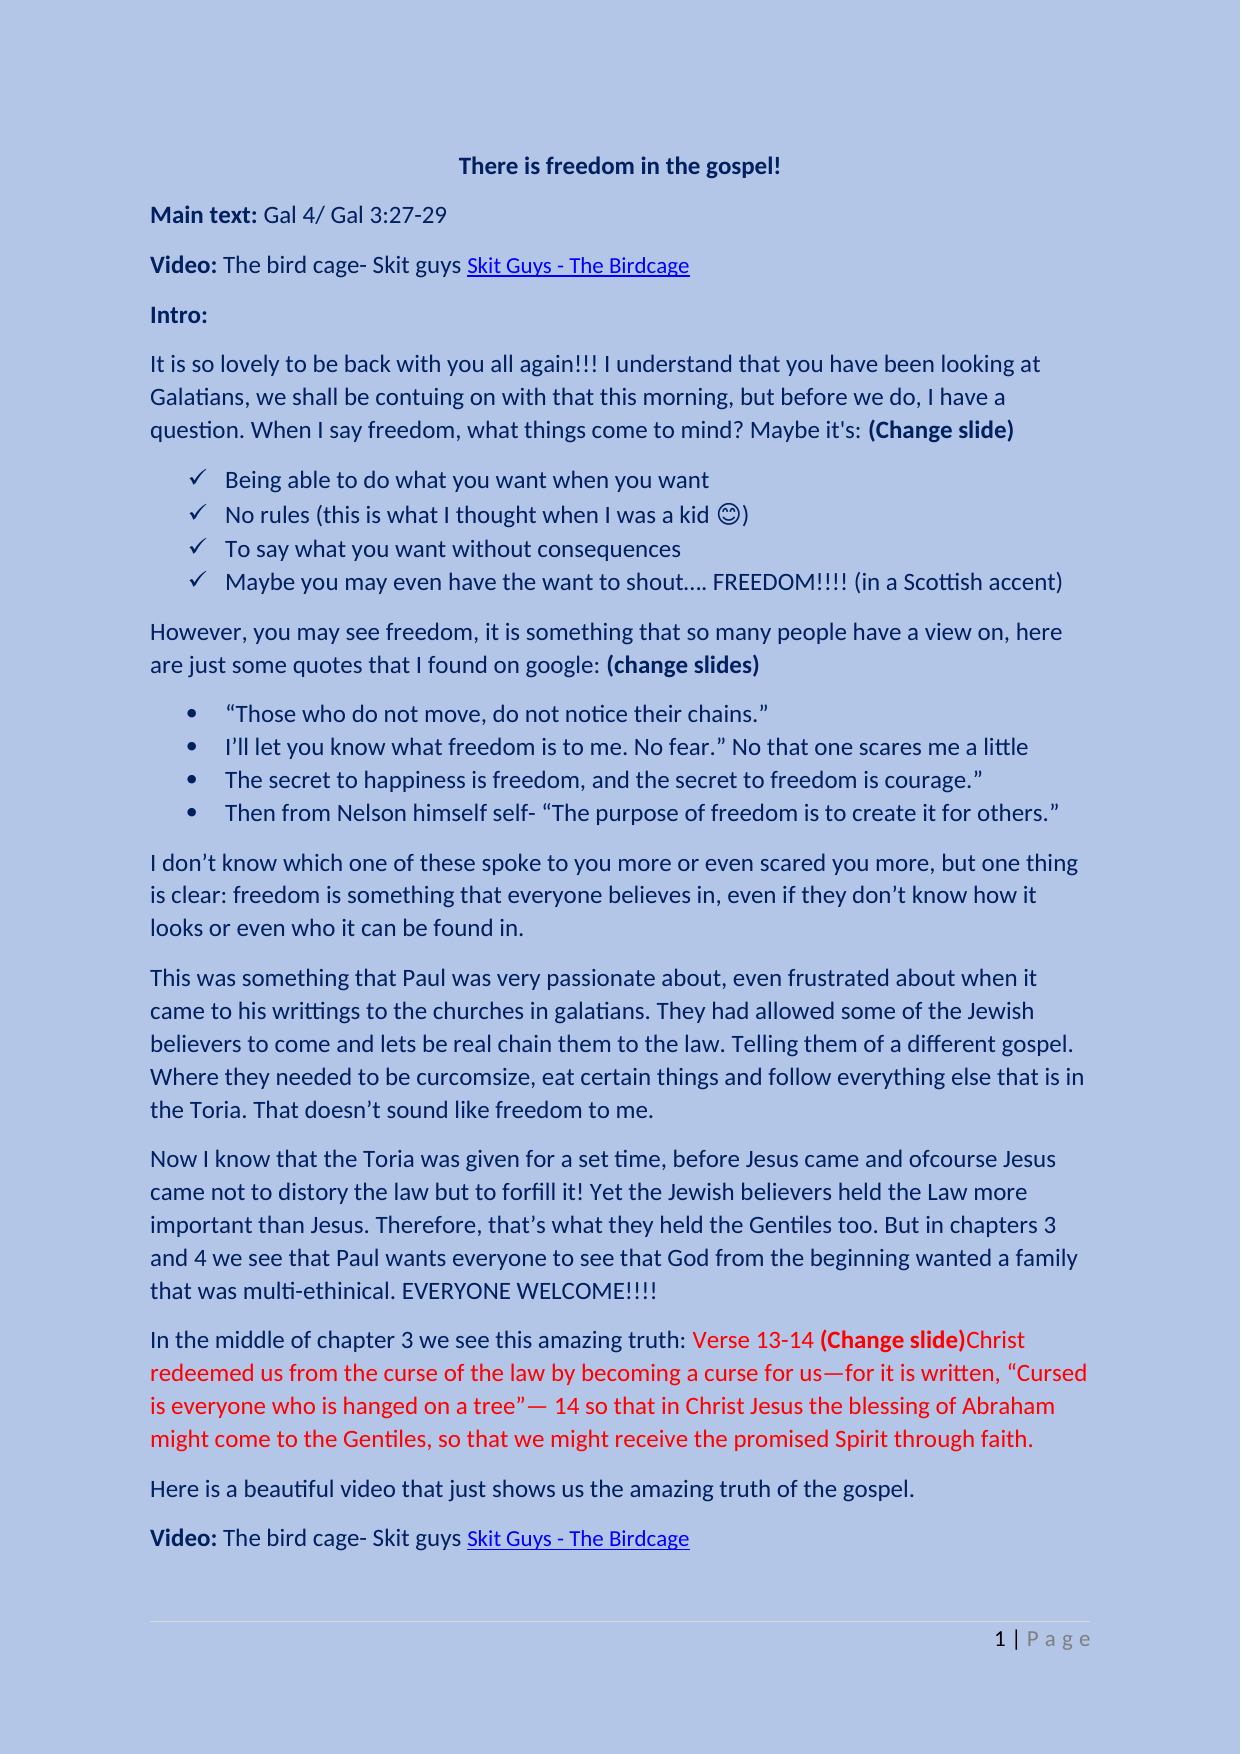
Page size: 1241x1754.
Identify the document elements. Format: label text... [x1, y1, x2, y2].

text Video: The bird cage- Skit guys Skit Guys - The Birdcage [150, 1523, 1090, 1553]
text Video: The bird cage- Skit guys Skit Guys - The Birdcage [150, 249, 1090, 280]
list Then from Nelson himself self- “The purpose of freedom is to create it for others.” [187, 797, 1090, 828]
text This was something that Paul was very passionate about, even frustrated about when it came to his writtings to the churches in galatians. They had allowed some of the Jewish believers to come and lets be real chain them to the law. Telling them of a different gospel. Where they needed to be curcomsize, eat certain things and follow everything else that is in the Toria. That doesn’t sound like freedom to me. [150, 962, 1090, 1124]
text Intro: [150, 299, 1090, 329]
list No rules (this is what I thought when I was a kid ) [187, 497, 1090, 531]
text In the middle of chapter 3 we see this amazing truth: Verse 13-14 (Change slide)Christ redeemed us from the curse of the law by becoming a curse for us—for it is written, “Cursed is everyone who is hanged on a tree”— 14 so that in Christ Jesus the blessing of Abraham might come to the Gentiles, so that we might receive the promised Spirit through faith. [150, 1325, 1090, 1454]
text Now I know that the Toria was given for a set time, before Jesus came and ofcourse Jesus came not to distory the law but to forfill it! Yet the Jewish believers held the Law more important than Jesus. Therefore, that’s what they held the Gentiles too. But in chapters 3 and 4 we see that Paul wants everyone to see that God from the beginning wanted a family that was multi-ethinical. EVERYONE WELCOME!!!! [150, 1143, 1090, 1306]
list Being able to do what you want when you want [187, 464, 1090, 494]
text Main text: Gal 4/ Gal 3:27-29 [150, 199, 1090, 230]
list “Those who do not move, do not notice their chains.” [187, 698, 1090, 729]
text I don’t know which one of these spoke to you more or even scared you more, but one thing is clear: freedom is something that everyone believes in, even if they don’t know how it looks or even who it can be found in. [150, 847, 1090, 943]
text It is so lovely to be back with you all again!!! I understand that you have been looking at Galatians, we shall be contuing on with that this morning, but before we do, I have a question. When I say freedom, what things come to mind? Maybe it's: (Change slide) [150, 348, 1090, 445]
list I’ll let you know what freedom is to me. No fear.” No that one scares me a little [187, 731, 1090, 762]
list To say what you want without consequences [187, 533, 1090, 564]
list The secret to happiness is freedom, and the secret to freedom is courage.” [187, 764, 1090, 795]
text Here is a beautiful video that just shows us the amazing truth of the gospel. [150, 1473, 1090, 1503]
text There is freedom in the gospel! [150, 150, 1090, 181]
text However, you may see freedom, it is something that so many people have a view on, here are just some quotes that I found on google: (change slides) [150, 616, 1090, 679]
list Maybe you may even have the want to shout…. FREEDOM!!!! (in a Scottish accent) [187, 566, 1090, 597]
